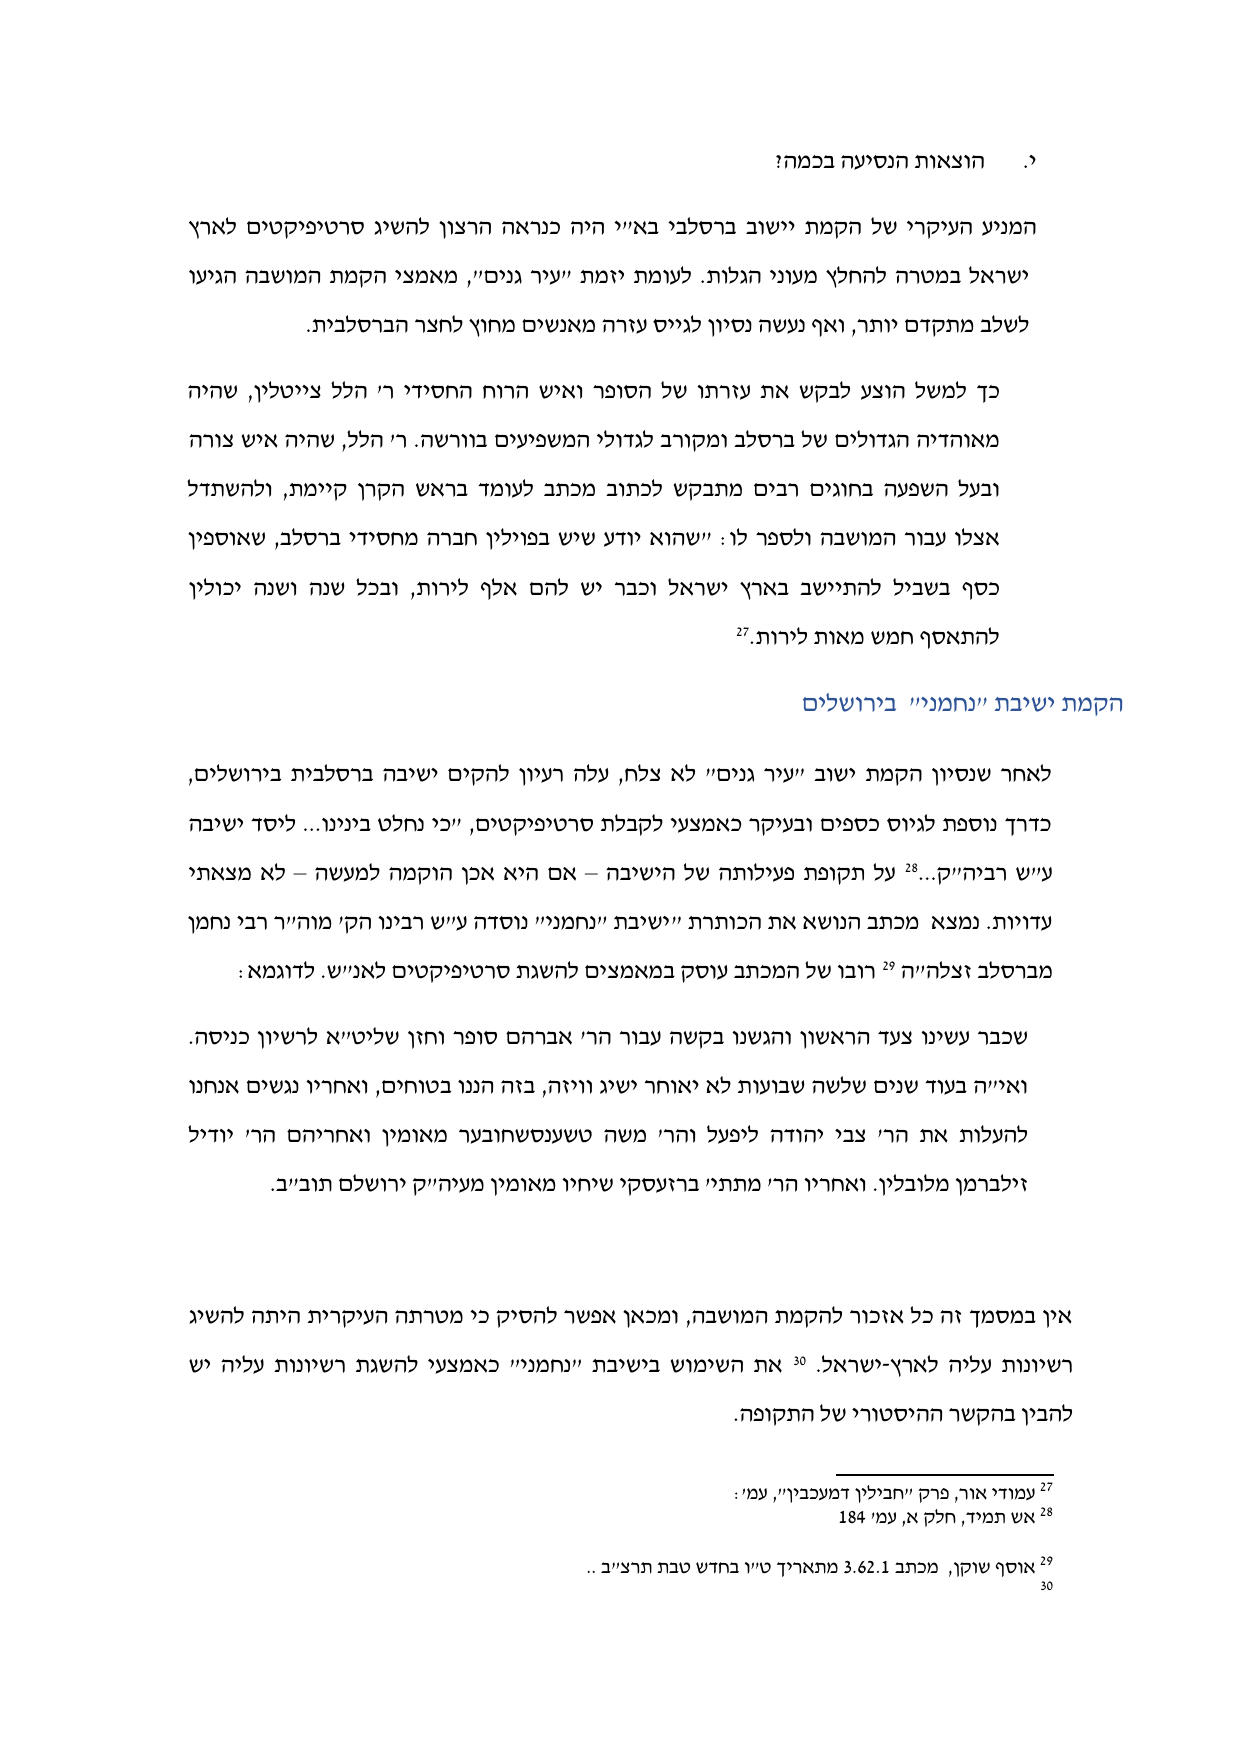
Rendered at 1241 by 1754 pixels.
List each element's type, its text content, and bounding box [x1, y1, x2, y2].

subtitle הקמת ישיבת "נחמני" בירושלים [187, 692, 1124, 718]
text . ? [187, 150, 1037, 174]
text אין במסמך זה כל אזכור להקמת המושבה, ומכאן אפשר להסיק כי מטרתה העיקרית היתה להשיג רשיונות עליה לארץ-ישראל. את השימוש בישיבת "נחמני" כאמצעי להשגת רשיונות עליה יש להבין בהקשר ההיסטורי של התקופה. [187, 1305, 1073, 1428]
text " . " ", , . [187, 216, 1037, 339]
text לאחר שנסיון הקמת ישוב "עיר גנים" לא צלח, עלה רעיון להקים ישיבה ברסלבית בירושלים, כדרך נוספת לגיוס כספים ובעיקר כאמצעי לקבלת סרטיפיקטים, "כי נחלט בינינו... ליסד ישיבה ע"ש רביה"ק... על תקופת פעילותה של הישיבה – אם היא אכן הוקמה למעשה – לא מצאתי עדויות. נמצא מכתב הנושא את הכותרת "ישיבת "נחמני" נוסדה ע״ש רבינו הק' מוה״ר רבי נחמן מברסלב זצלה״ה רובו של המכתב עוסק במאמצים להשגת סרטיפיקטים לאנ"ש. לדוגמא: [187, 763, 1053, 985]
text , . , , : " , , . [187, 380, 1000, 650]
text שכבר עשינו צעד הראשון והגשנו בקשה עבור הר' אברהם סופר וחזן שליט"א לרשיון כניסה. ואי״ה בעוד שנים שלשה שבועות לא יאוחר ישיג וויזה, בזה הננו בטוחים, ואחריו נגשים אנחנו להעלות את הר' צבי יהודה ליפעל והר' משה טשענסשחובער מאומין ואחריהם הר' יודיל זילברמן מלובלין. ואחריו הר' מתתי׳ ברזעסקי שיחיו מאומין מעיה״ק ירושלם תוב"ב. [187, 1026, 1029, 1198]
